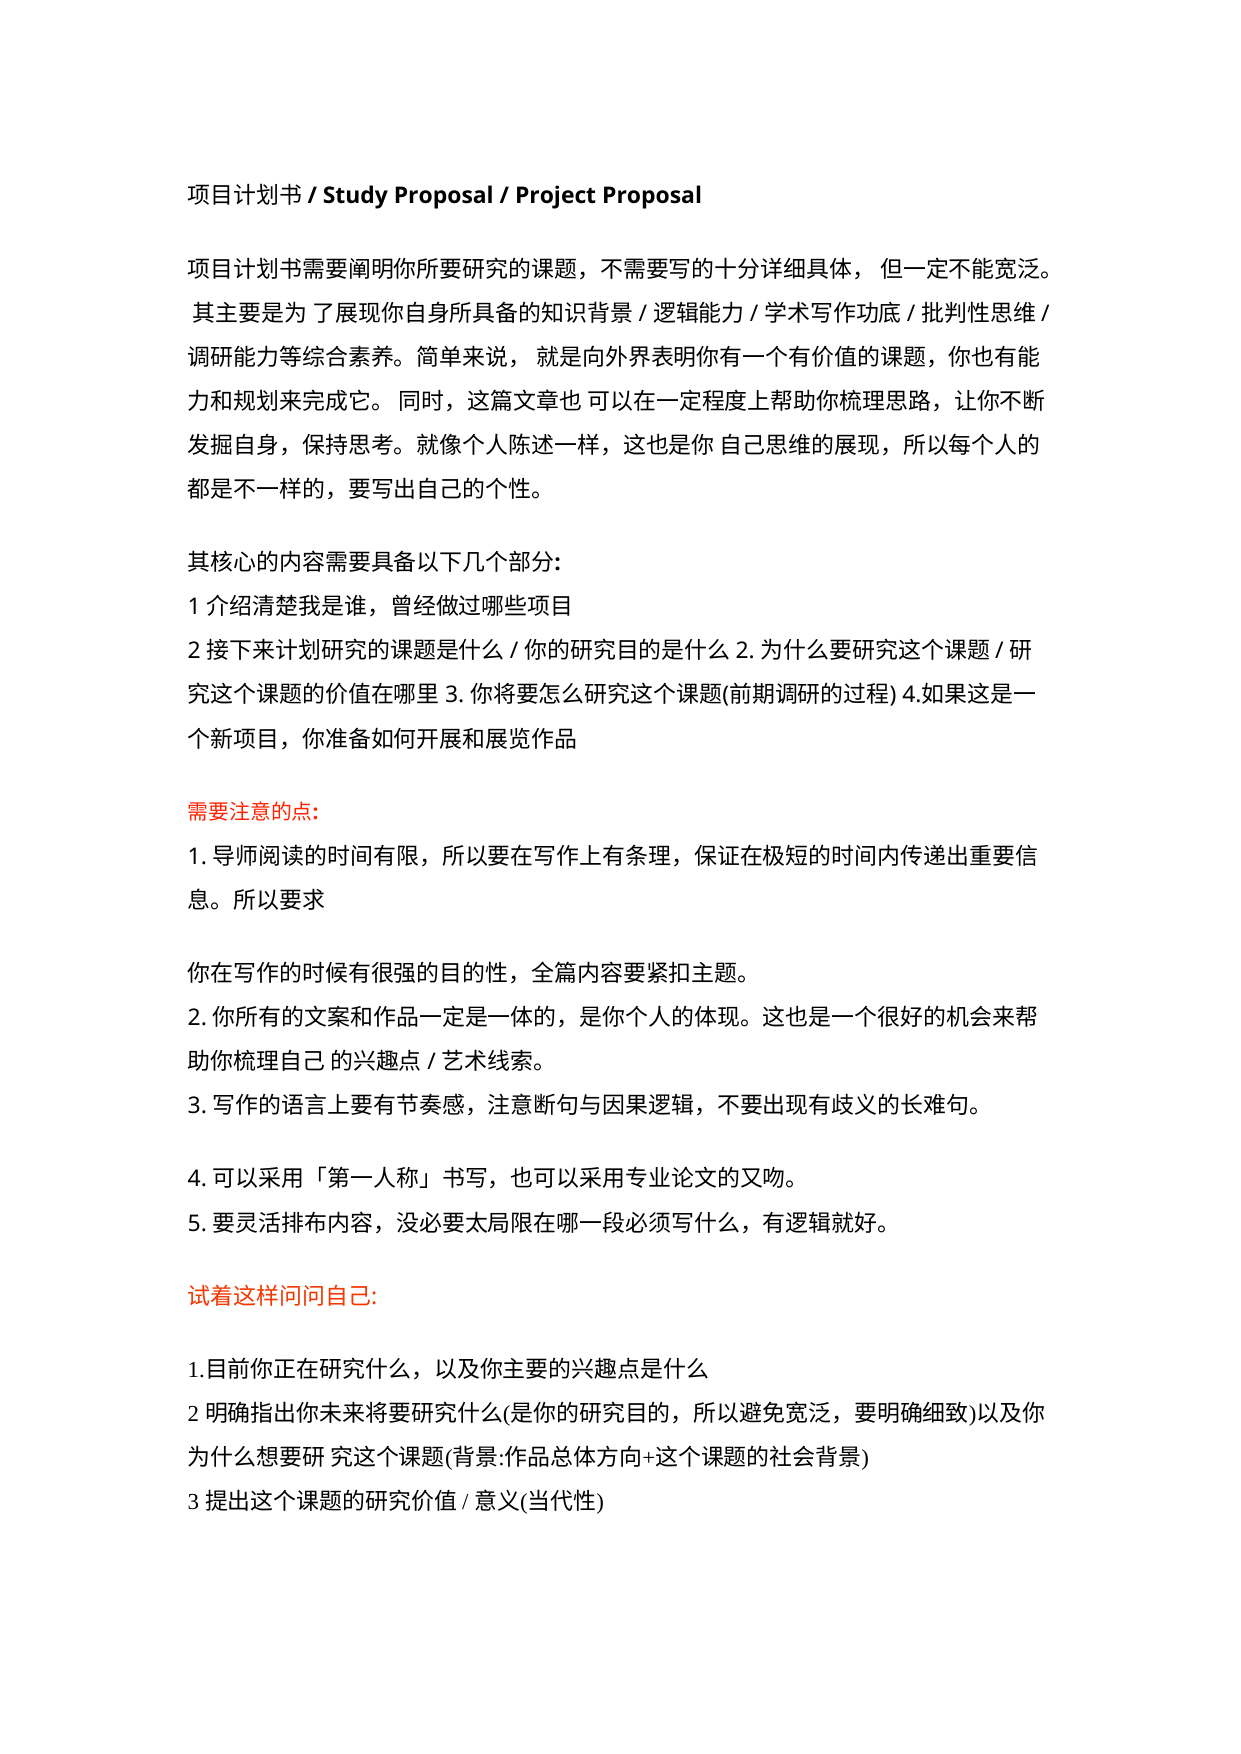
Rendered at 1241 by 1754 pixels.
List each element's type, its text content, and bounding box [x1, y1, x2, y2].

text 需要注意的点: 1. 导师阅读的时间有限，所以要在写作上有条理，保证在极短的时间内传递出重要信息。所以要求 [187, 788, 1053, 920]
text 4. 可以采用「第一人称」书写，也可以采用专业论文的又吻。 5. 要灵活排布内容，没必要太局限在哪一段必须写什么，有逻辑就好。 [187, 1155, 1053, 1243]
text 你在写作的时候有很强的目的性，全篇内容要紧扣主题。 2. 你所有的文案和作品一定是一体的，是你个人的体现。这也是一个很好的机会来帮助你梳理自己 的兴趣点 / 艺术线索。 3. 写作的语言上要有节奏感，注意断句与因果逻辑，不要出现有歧义的⻓难句。 [187, 949, 1053, 1126]
text 其核心的内容需要具备以下几个部分: 1 介绍清楚我是谁，曾经做过哪些项目 2 接下来计划研究的课题是什么 / 你的研究目的是什么 2. 为什么要研究这个课题 / 研究这个课题的价值在哪里 3. 你将要怎么研究这个课题(前期调研的过程) 4.如果这是一个新项目，你准备如何开展和展览作品 [187, 539, 1053, 759]
text 1.目前你正在研究什么，以及你主要的兴趣点是什么 2 明确指出你未来将要研究什么(是你的研究目的，所以避免宽泛，要明确细致)以及你为什么想要研 究这个课题(背景:作品总体方向+这个课题的社会背景) 3 提出这个课题的研究价值 / 意义(当代性) [187, 1346, 1053, 1522]
text 试着这样问问自己: [187, 1272, 1053, 1316]
text 项目计划书 / Study Proposal / Project Proposal [187, 172, 1053, 216]
text 项目计划书需要阐明你所要研究的课题，不需要写的十分详细具体， 但一定不能宽泛。 其主要是为 了展现你自身所具备的知识背景 / 逻辑能力 / 学术写作功底 / 批判性思维 / 调研能力等综合素养。简单来说， 就是向外界表明你有一个有价值的课题，你也有能力和规划来完成它。 同时，这篇文章也 可以在一定程度上帮助你梳理思路，让你不断发掘自身，保持思考。就像个人陈述一样，这也是你 自己思维的展现，所以每个人的都是不一样的，要写出自己的个性。 [187, 245, 1053, 509]
